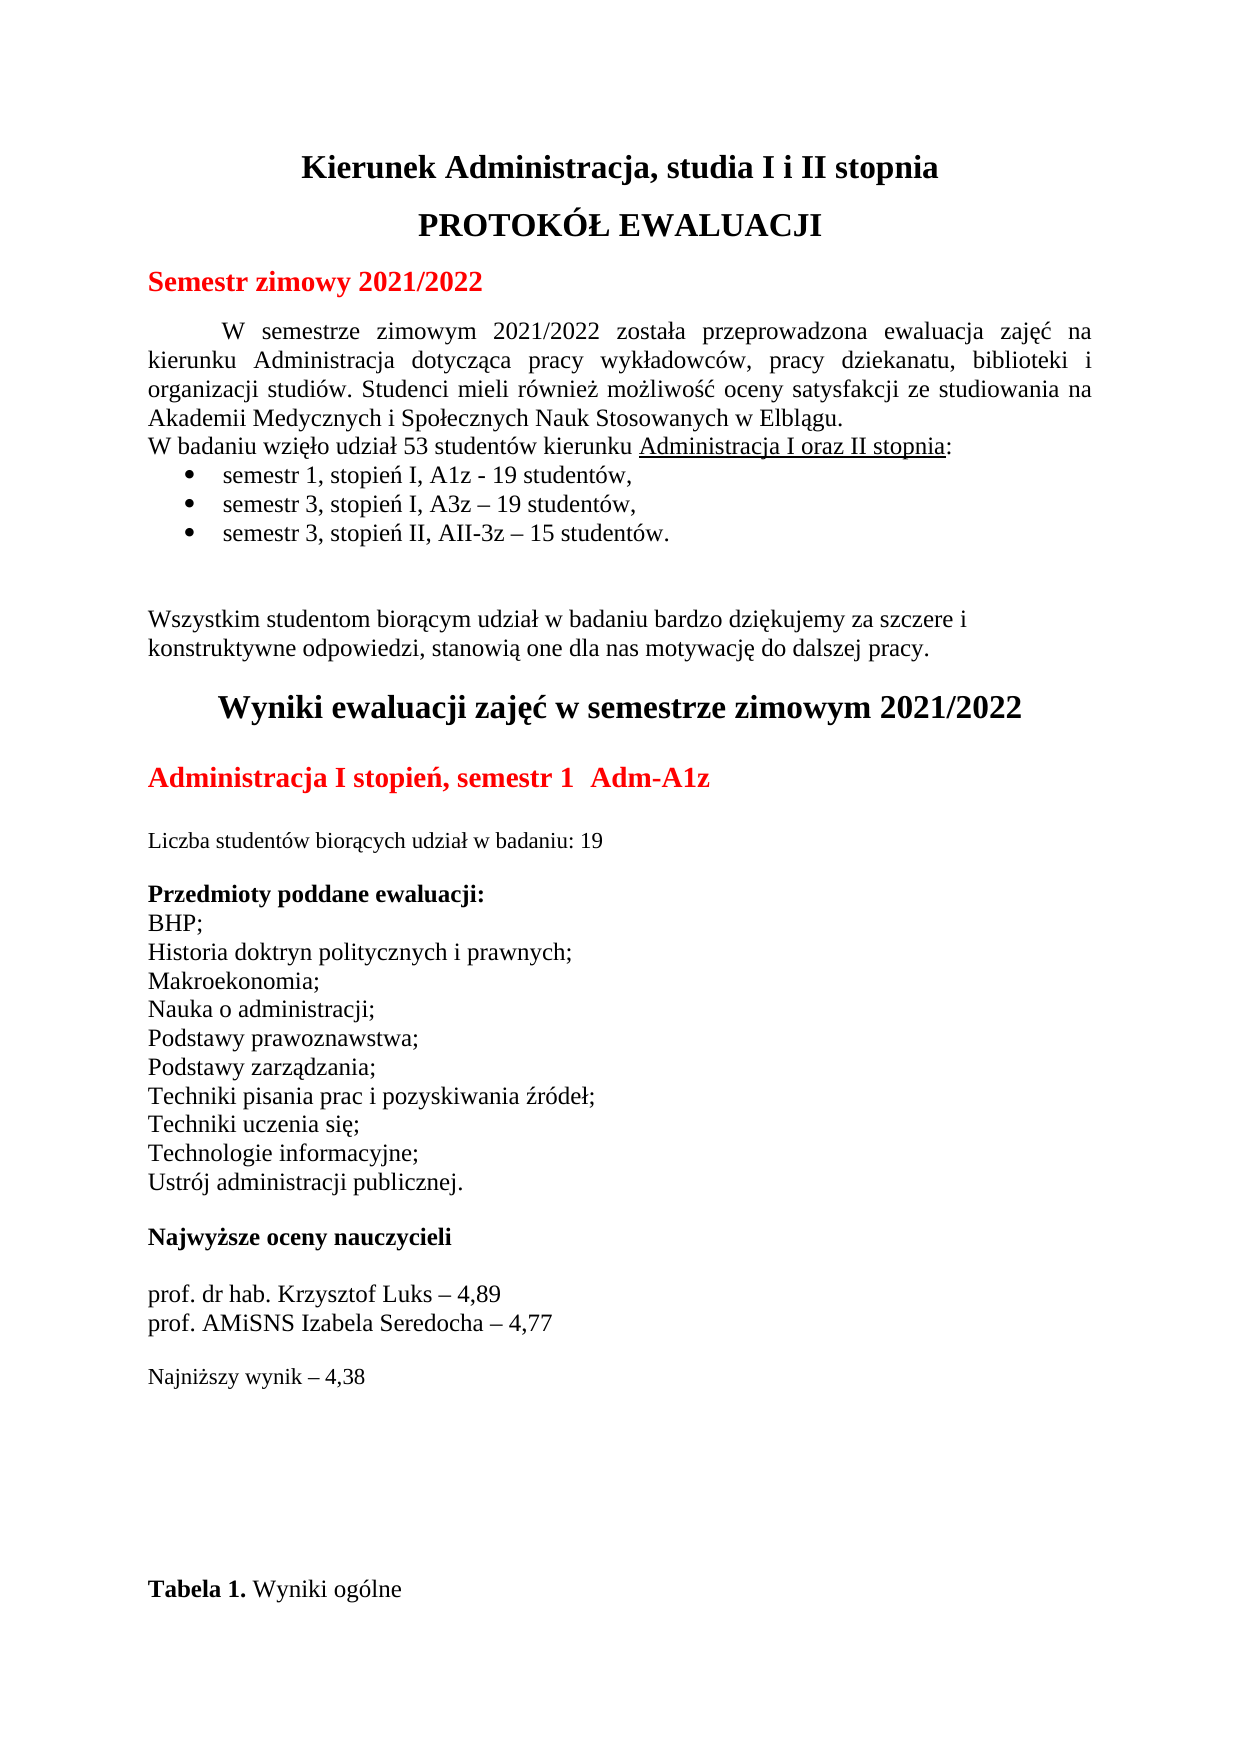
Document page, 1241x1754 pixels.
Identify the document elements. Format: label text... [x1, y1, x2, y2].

text Historia doktryn politycznych i prawnych; [148, 937, 1093, 966]
text Techniki pisania prac i pozyskiwania źródeł; [148, 1081, 1093, 1109]
list semestr 1, stopień I, A1z - 19 studentów, [185, 460, 1093, 489]
text W badaniu wzięło udział 53 studentów kierunku Administracja I oraz II stopnia: [148, 431, 1093, 460]
text Wszystkim studentom biorącym udział w badaniu bardzo dziękujemy za szczere i konstruktywne odpowiedzi, stanowią one dla nas motywację do dalszej pracy. [148, 604, 1093, 661]
text Technologie informacyjne; [148, 1138, 1093, 1167]
text Podstawy zarządzania; [148, 1052, 1093, 1081]
text Techniki uczenia się; [148, 1109, 1093, 1138]
list semestr 3, stopień II, AII-3z – 15 studentów. [185, 518, 1093, 546]
text W semestrze zimowym 2021/2022 została przeprowadzona ewaluacja zajęć na kierunku Administracja dotycząca pracy wykładowców, pracy dziekanatu, biblioteki i organizacji studiów. Studenci mieli również możliwość oceny satysfakcji ze studiowania na Akademii Medycznych i Społecznych Nauk Stosowanych w Elblągu. [148, 316, 1093, 431]
text prof. AMiSNS Izabela Seredocha – 4,77 [148, 1308, 1093, 1337]
text Ustrój administracji publicznej. [148, 1167, 1093, 1196]
text PROTOKÓŁ EWALUACJI [148, 206, 1093, 244]
text Podstawy prawoznawstwa; [148, 1023, 1093, 1052]
text Najwyższe oceny nauczycieli [148, 1222, 1093, 1251]
text Nauka o administracji; [148, 994, 1093, 1023]
text Najniższy wynik – 4,38 [148, 1363, 1093, 1390]
text prof. dr hab. Krzysztof Luks – 4,89 [148, 1279, 1093, 1308]
text Tabela 1. Wyniki ogólne [148, 1574, 1093, 1603]
text Makroekonomia; [148, 966, 1093, 994]
text Semestr zimowy 2021/2022 [148, 264, 1093, 297]
text BHP; [148, 908, 1093, 937]
text Wyniki ewaluacji zajęć w semestrze zimowym 2021/2022 [148, 688, 1093, 726]
text Kierunek Administracja, studia I i II stopnia [148, 148, 1093, 186]
list semestr 3, stopień I, A3z – 19 studentów, [185, 489, 1093, 518]
text Administracja I stopień, semestr 1 Adm-A1z [148, 760, 1093, 793]
text Przedmioty poddane ewaluacji: [148, 879, 1093, 908]
text Liczba studentów biorących udział w badaniu: 19 [148, 827, 1093, 853]
